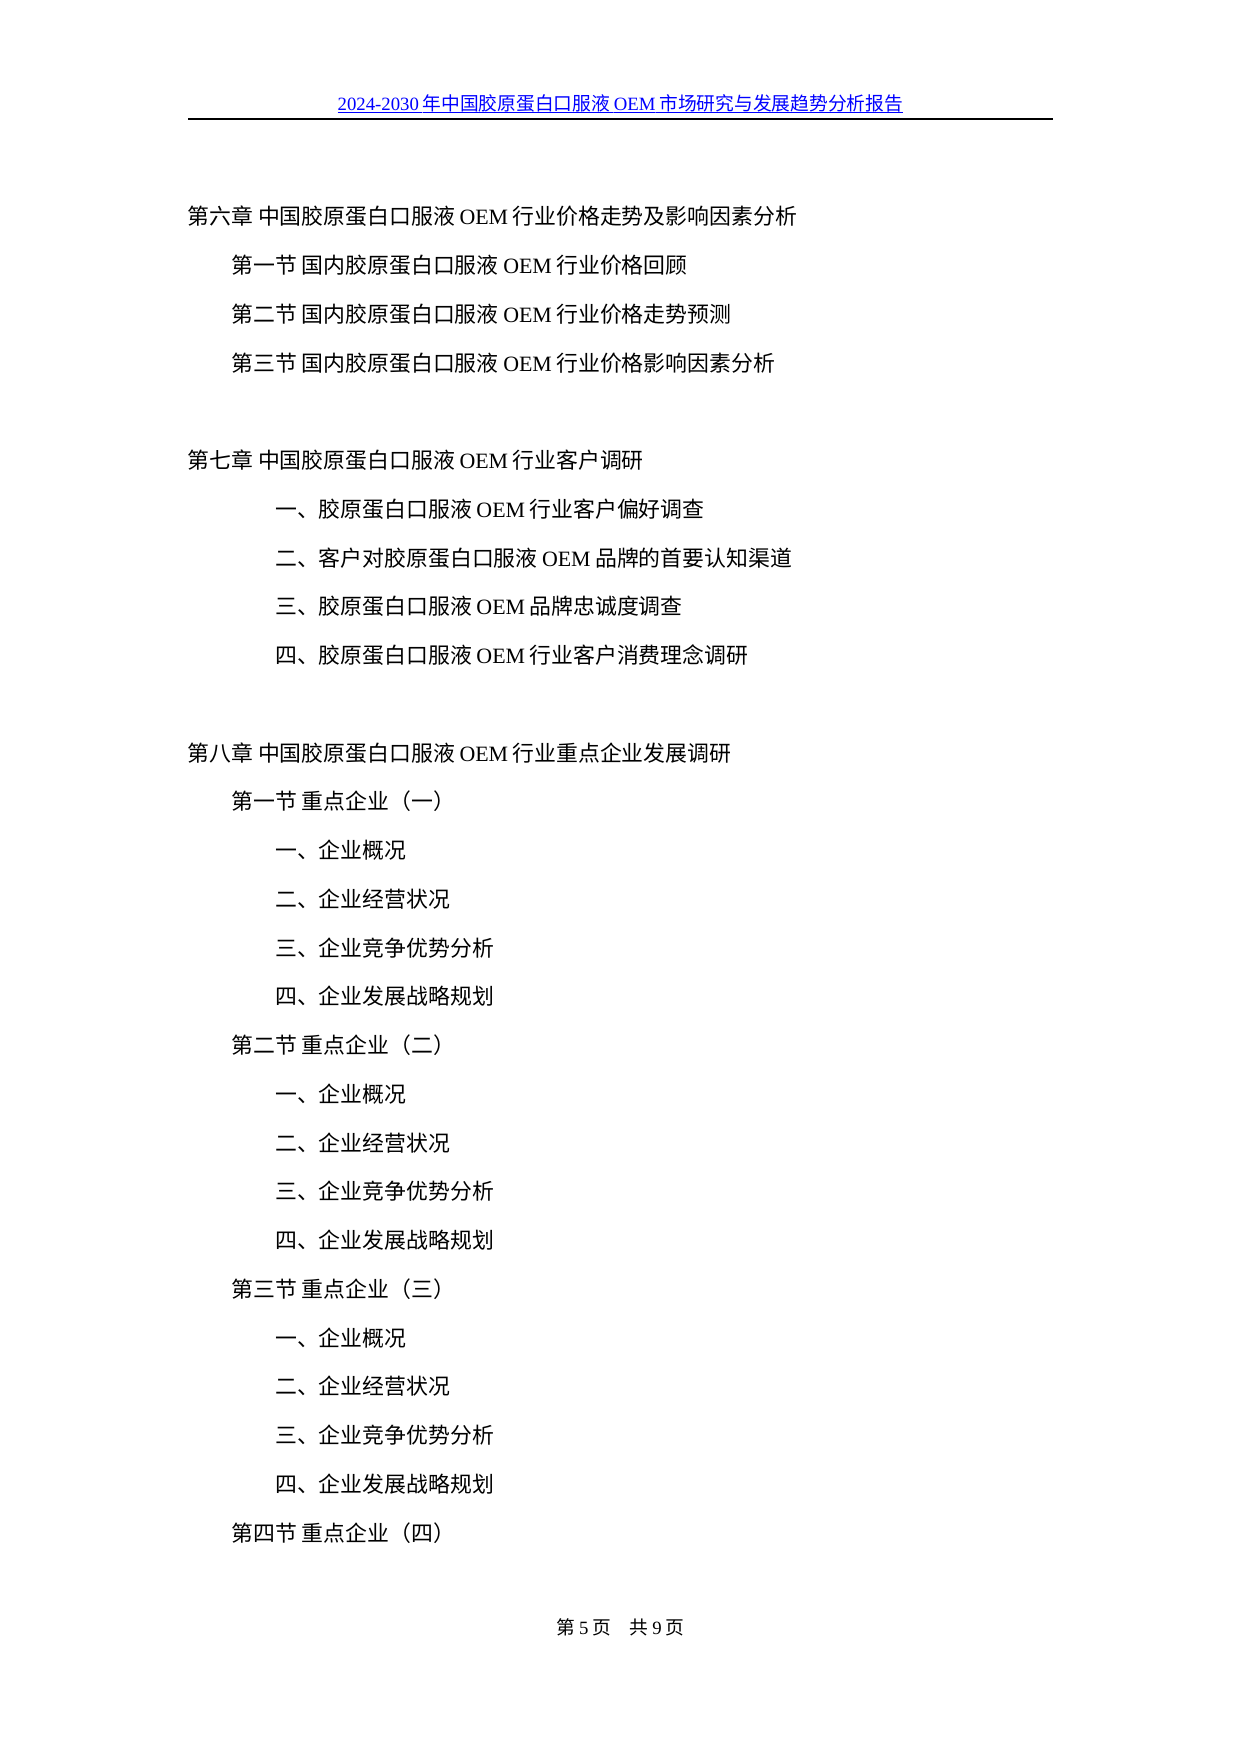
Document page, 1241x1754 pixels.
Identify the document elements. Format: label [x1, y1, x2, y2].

text [187, 150, 1053, 1548]
